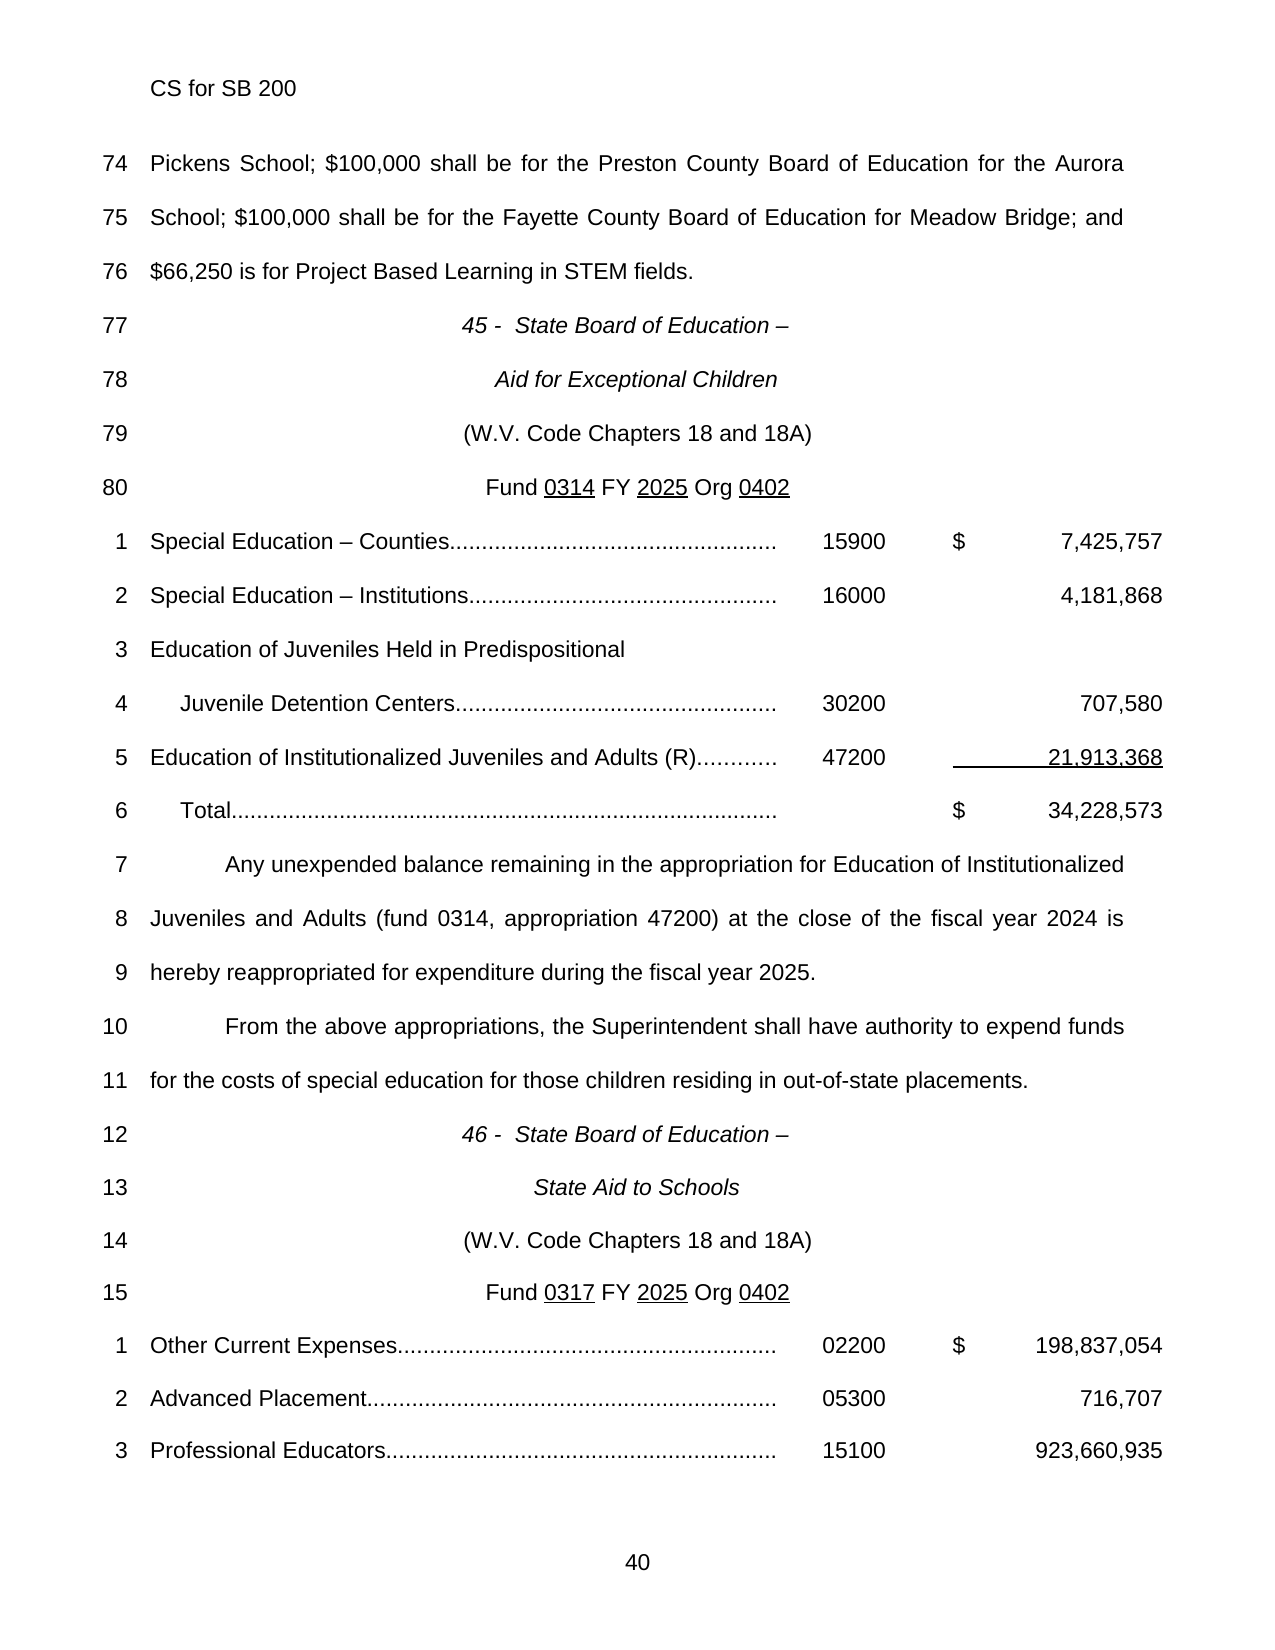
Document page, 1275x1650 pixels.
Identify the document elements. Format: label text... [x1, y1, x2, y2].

list State Board of Education – [150, 312, 1125, 338]
text From the above appropriations, the Superintendent shall have authority to expend funds for the costs of special education for those children residing in out-of-state placements. [150, 1013, 1125, 1094]
text Education of Juveniles Held in Predispositional [150, 636, 1125, 662]
text Other Current Expenses 02200 $ 198,837,054 [150, 1332, 1125, 1358]
text (W.V. Code Chapters 18 and 18A) [150, 1227, 1125, 1253]
text State Aid to Schools [150, 1174, 1125, 1200]
text Special Education – Counties 15900 $ 7,425,757 [150, 528, 1125, 554]
text Professional Educators 15100 923,660,935 [150, 1437, 1125, 1464]
text (W.V. Code Chapters 18 and 18A) [150, 420, 1125, 446]
text Special Education – Institutions 16000 4,181,868 [150, 582, 1125, 608]
text Any unexpended balance remaining in the appropriation for Education of Institutionalized Juveniles and Adults (fund 0314, appropriation 47200) at the close of the fiscal year 2024 is hereby reappropriated for expenditure during the fiscal year 2025. [150, 851, 1125, 986]
text Fund 0317 FY 2025 Org 0402 [150, 1279, 1125, 1306]
text Advanced Placement 05300 716,707 [150, 1385, 1125, 1411]
text Juvenile Detention Centers 30200 707,580 [150, 689, 1125, 716]
text Fund 0314 FY 2025 Org 0402 [150, 474, 1125, 500]
text Aid for Exceptional Children [150, 366, 1125, 392]
text Education of Institutionalized Juveniles and Adults (R) 47200 21,913,368 [150, 743, 1125, 770]
text Total $ 34,228,573 [150, 797, 1125, 824]
list State Board of Education – [150, 1121, 1125, 1148]
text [150, 150, 1125, 284]
